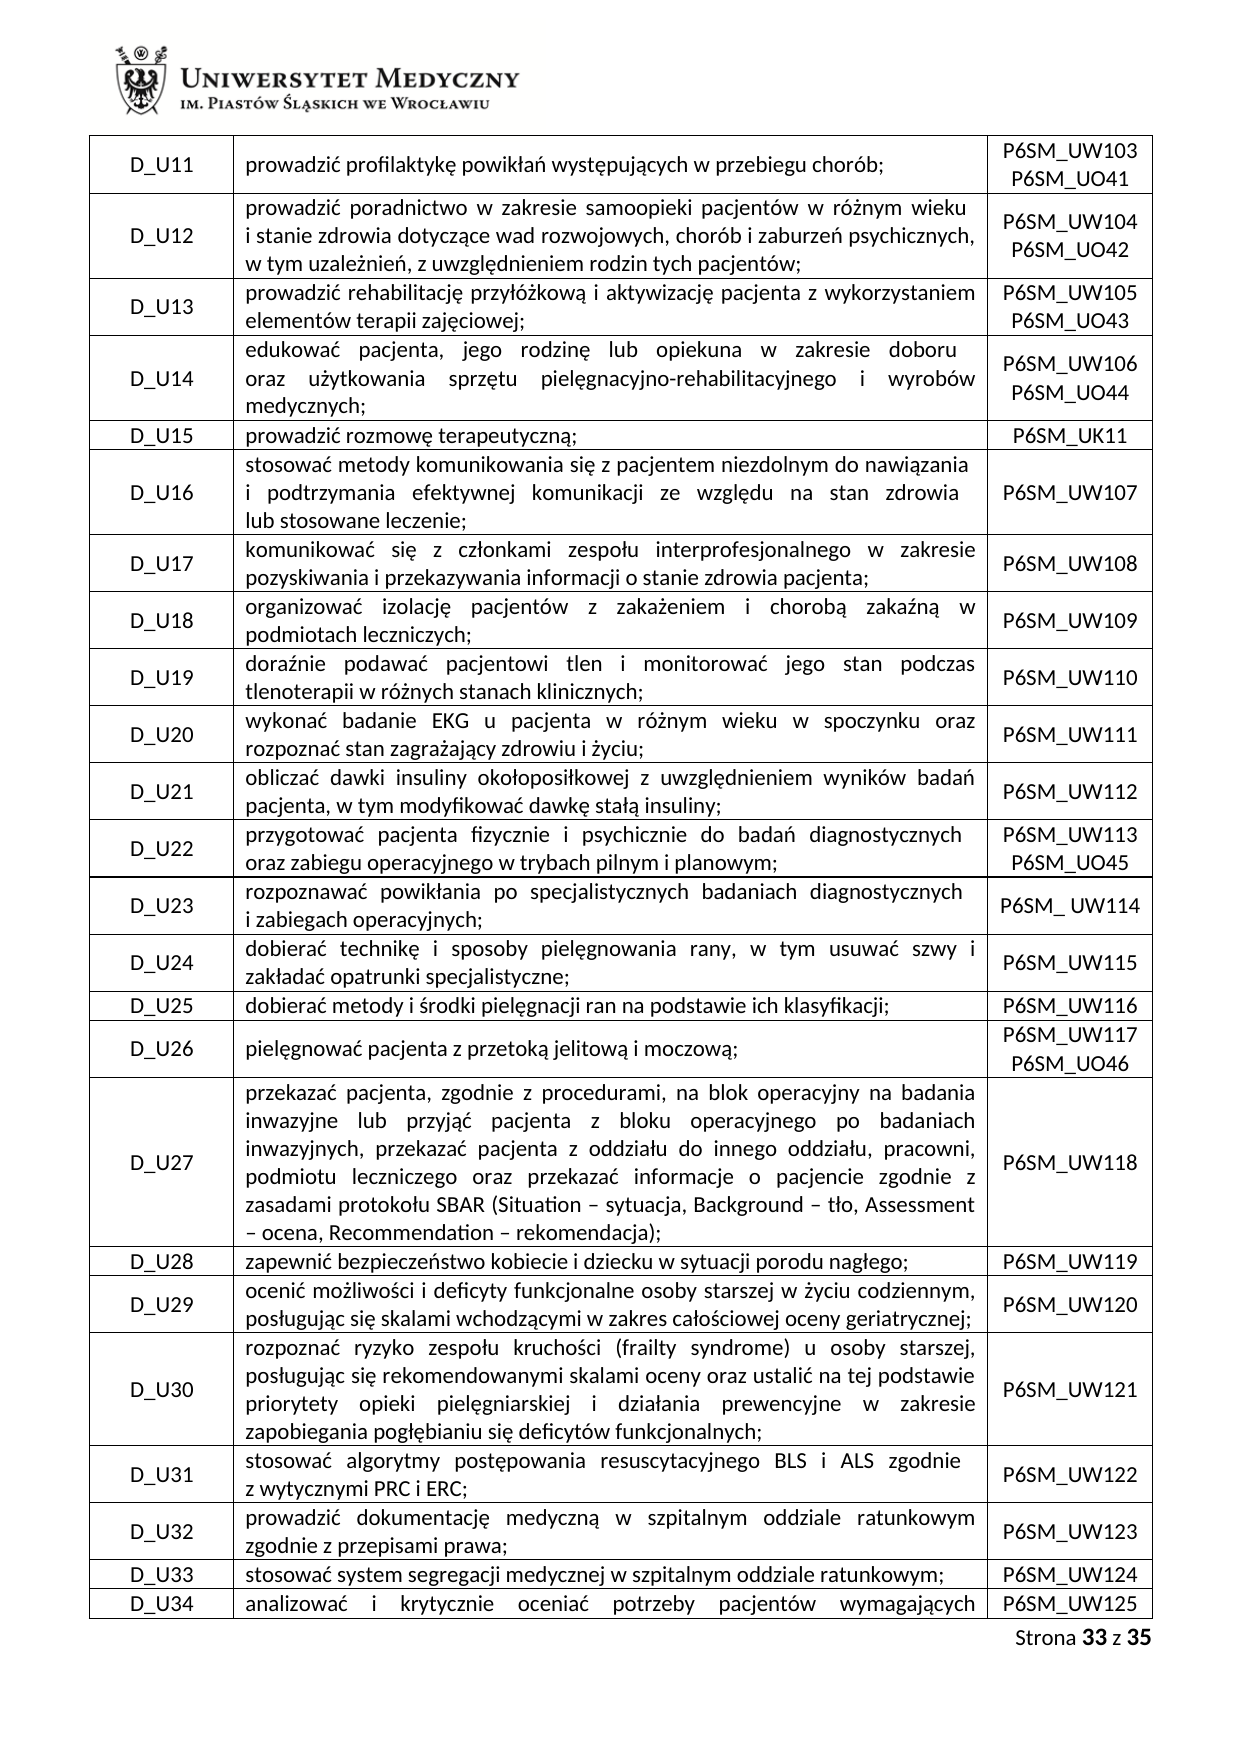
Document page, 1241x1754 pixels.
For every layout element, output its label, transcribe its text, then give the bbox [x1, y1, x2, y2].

table_cell D_U33 [90, 1560, 233, 1588]
table_cell D_U16 [90, 450, 233, 534]
table_cell D_U26 [90, 1021, 233, 1077]
table_cell D_U13 [90, 279, 233, 334]
table_cell stosować system segregacji medycznej w szpitalnym oddziale ratunkowym; [234, 1560, 987, 1588]
table_cell D_U34 [90, 1589, 233, 1617]
table_cell D_U28 [90, 1247, 233, 1275]
table_cell D_U17 [90, 535, 233, 591]
table_cell D_U27 [90, 1078, 233, 1246]
table_cell P6SM_UW105 P6SM_UO43 [988, 279, 1152, 334]
table_cell D_U32 [90, 1503, 233, 1559]
table_cell D_U23 [90, 878, 233, 933]
table_cell P6SM_UW112 [988, 763, 1152, 819]
table_cell dobierać metody i środki pielęgnacji ran na podstawie ich klasyfikacji; [234, 992, 987, 1019]
table_cell wykonać badanie EKG u pacjenta w różnym wieku w spoczynku oraz rozpoznać stan zagrażający zdrowiu i życiu; [234, 706, 987, 762]
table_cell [234, 1589, 987, 1617]
table_cell przekazać pacjenta, zgodnie z procedurami, na blok operacyjny na badania inwazyjne lub przyjąć pacjenta z bloku operacyjnego po badaniach inwazyjnych, przekazać pacjenta z oddziału do innego oddziału, pracowni, podmiotu leczniczego oraz przekazać informacje o pacjencie zgodnie z zasadami protokołu SBAR (Situation – sytuacja, Background – tło, Assessment – ocena, Recommendation – rekomendacja); [234, 1078, 987, 1246]
table_cell D_U31 [90, 1446, 233, 1502]
table_cell D_U19 [90, 649, 233, 705]
table_cell D_U12 [90, 194, 233, 277]
table_cell edukować pacjenta, jego rodzinę lub opiekuna w zakresie doboru oraz użytkowania sprzętu pielęgnacyjno-rehabilitacyjnego i wyrobów medycznych; [234, 336, 987, 420]
table_cell P6SM_UW106 P6SM_UO44 [988, 336, 1152, 420]
table_cell P6SM_ UW114 [988, 878, 1152, 933]
table_cell P6SM_UW124 [988, 1560, 1152, 1588]
table_cell zapewnić bezpieczeństwo kobiecie i dziecku w sytuacji porodu nagłego; [234, 1247, 987, 1275]
table_cell stosować metody komunikowania się z pacjentem niezdolnym do nawiązania i podtrzymania efektywnej komunikacji ze względu na stan zdrowia lub stosowane leczenie; [234, 450, 987, 534]
table_cell stosować algorytmy postępowania resuscytacyjnego BLS i ALS zgodnie z wytycznymi PRC i ERC; [234, 1446, 987, 1502]
table_cell P6SM_UW125 [988, 1589, 1152, 1617]
table_cell organizować izolację pacjentów z zakażeniem i chorobą zakaźną w podmiotach leczniczych; [234, 592, 987, 648]
table_cell P6SM_UW116 [988, 992, 1152, 1019]
table_cell prowadzić poradnictwo w zakresie samoopieki pacjentów w różnym wieku i stanie zdrowia dotyczące wad rozwojowych, chorób i zaburzeń psychicznych, w tym uzależnień, z uwzględnieniem rodzin tych pacjentów; [234, 194, 987, 277]
table_cell P6SM_UW110 [988, 649, 1152, 705]
table_cell komunikować się z członkami zespołu interprofesjonalnego w zakresie pozyskiwania i przekazywania informacji o stanie zdrowia pacjenta; [234, 535, 987, 591]
table_cell P6SM_UK11 [988, 421, 1152, 449]
table_cell P6SM_UW120 [988, 1276, 1152, 1332]
table_cell P6SM_UW119 [988, 1247, 1152, 1275]
table_cell P6SM_UW121 [988, 1333, 1152, 1445]
table_cell pielęgnować pacjenta z przetoką jelitową i moczową; [234, 1021, 987, 1077]
table_cell ocenić możliwości i deficyty funkcjonalne osoby starszej w życiu codziennym, posługując się skalami wchodzącymi w zakres całościowej oceny geriatrycznej; [234, 1276, 987, 1332]
table_cell D_U14 [90, 336, 233, 420]
table_cell D_U24 [90, 935, 233, 991]
table_cell D_U18 [90, 592, 233, 648]
table_cell rozpoznać ryzyko zespołu kruchości (frailty syndrome) u osoby starszej, posługując się rekomendowanymi skalami oceny oraz ustalić na tej podstawie priorytety opieki pielęgniarskiej i działania prewencyjne w zakresie zapobiegania pogłębianiu się deficytów funkcjonalnych; [234, 1333, 987, 1445]
table_cell przygotować pacjenta fizycznie i psychicznie do badań diagnostycznych oraz zabiegu operacyjnego w trybach pilnym i planowym; [234, 820, 987, 876]
table_cell prowadzić rozmowę terapeutyczną; [234, 421, 987, 449]
table_cell obliczać dawki insuliny okołoposiłkowej z uwzględnieniem wyników badań pacjenta, w tym modyfikować dawkę stałą insuliny; [234, 763, 987, 819]
table_cell dobierać technikę i sposoby pielęgnowania rany, w tym usuwać szwy i zakładać opatrunki specjalistyczne; [234, 935, 987, 991]
table_cell prowadzić rehabilitację przyłóżkową i aktywizację pacjenta z wykorzystaniem elementów terapii zajęciowej; [234, 279, 987, 334]
table_cell prowadzić profilaktykę powikłań występujących w przebiegu chorób; [234, 136, 987, 192]
table_cell P6SM_UW123 [988, 1503, 1152, 1559]
table_cell prowadzić dokumentację medyczną w szpitalnym oddziale ratunkowym zgodnie z przepisami prawa; [234, 1503, 987, 1559]
table_cell P6SM_UW115 [988, 935, 1152, 991]
table_cell rozpoznawać powikłania po specjalistycznych badaniach diagnostycznych i zabiegach operacyjnych; [234, 878, 987, 933]
picture [87, 18, 546, 142]
table_cell D_U20 [90, 706, 233, 762]
table_cell P6SM_UW122 [988, 1446, 1152, 1502]
table_cell P6SM_UW103 P6SM_UO41 [988, 136, 1152, 192]
table_cell D_U11 [90, 136, 233, 192]
table_cell D_U22 [90, 820, 233, 876]
table_cell P6SM_UW104 P6SM_UO42 [988, 194, 1152, 277]
table_cell D_U29 [90, 1276, 233, 1332]
table_cell P6SM_UW117 P6SM_UO46 [988, 1021, 1152, 1077]
table_cell D_U15 [90, 421, 233, 449]
table_cell P6SM_UW113 P6SM_UO45 [988, 820, 1152, 876]
table_cell P6SM_UW111 [988, 706, 1152, 762]
table_cell P6SM_UW109 [988, 592, 1152, 648]
table_cell doraźnie podawać pacjentowi tlen i monitorować jego stan podczas tlenoterapii w różnych stanach klinicznych; [234, 649, 987, 705]
table_cell P6SM_UW107 [988, 450, 1152, 534]
table_cell P6SM_UW118 [988, 1078, 1152, 1246]
table_cell P6SM_UW108 [988, 535, 1152, 591]
table_cell D_U21 [90, 763, 233, 819]
table_cell D_U25 [90, 992, 233, 1019]
table_cell D_U30 [90, 1333, 233, 1445]
